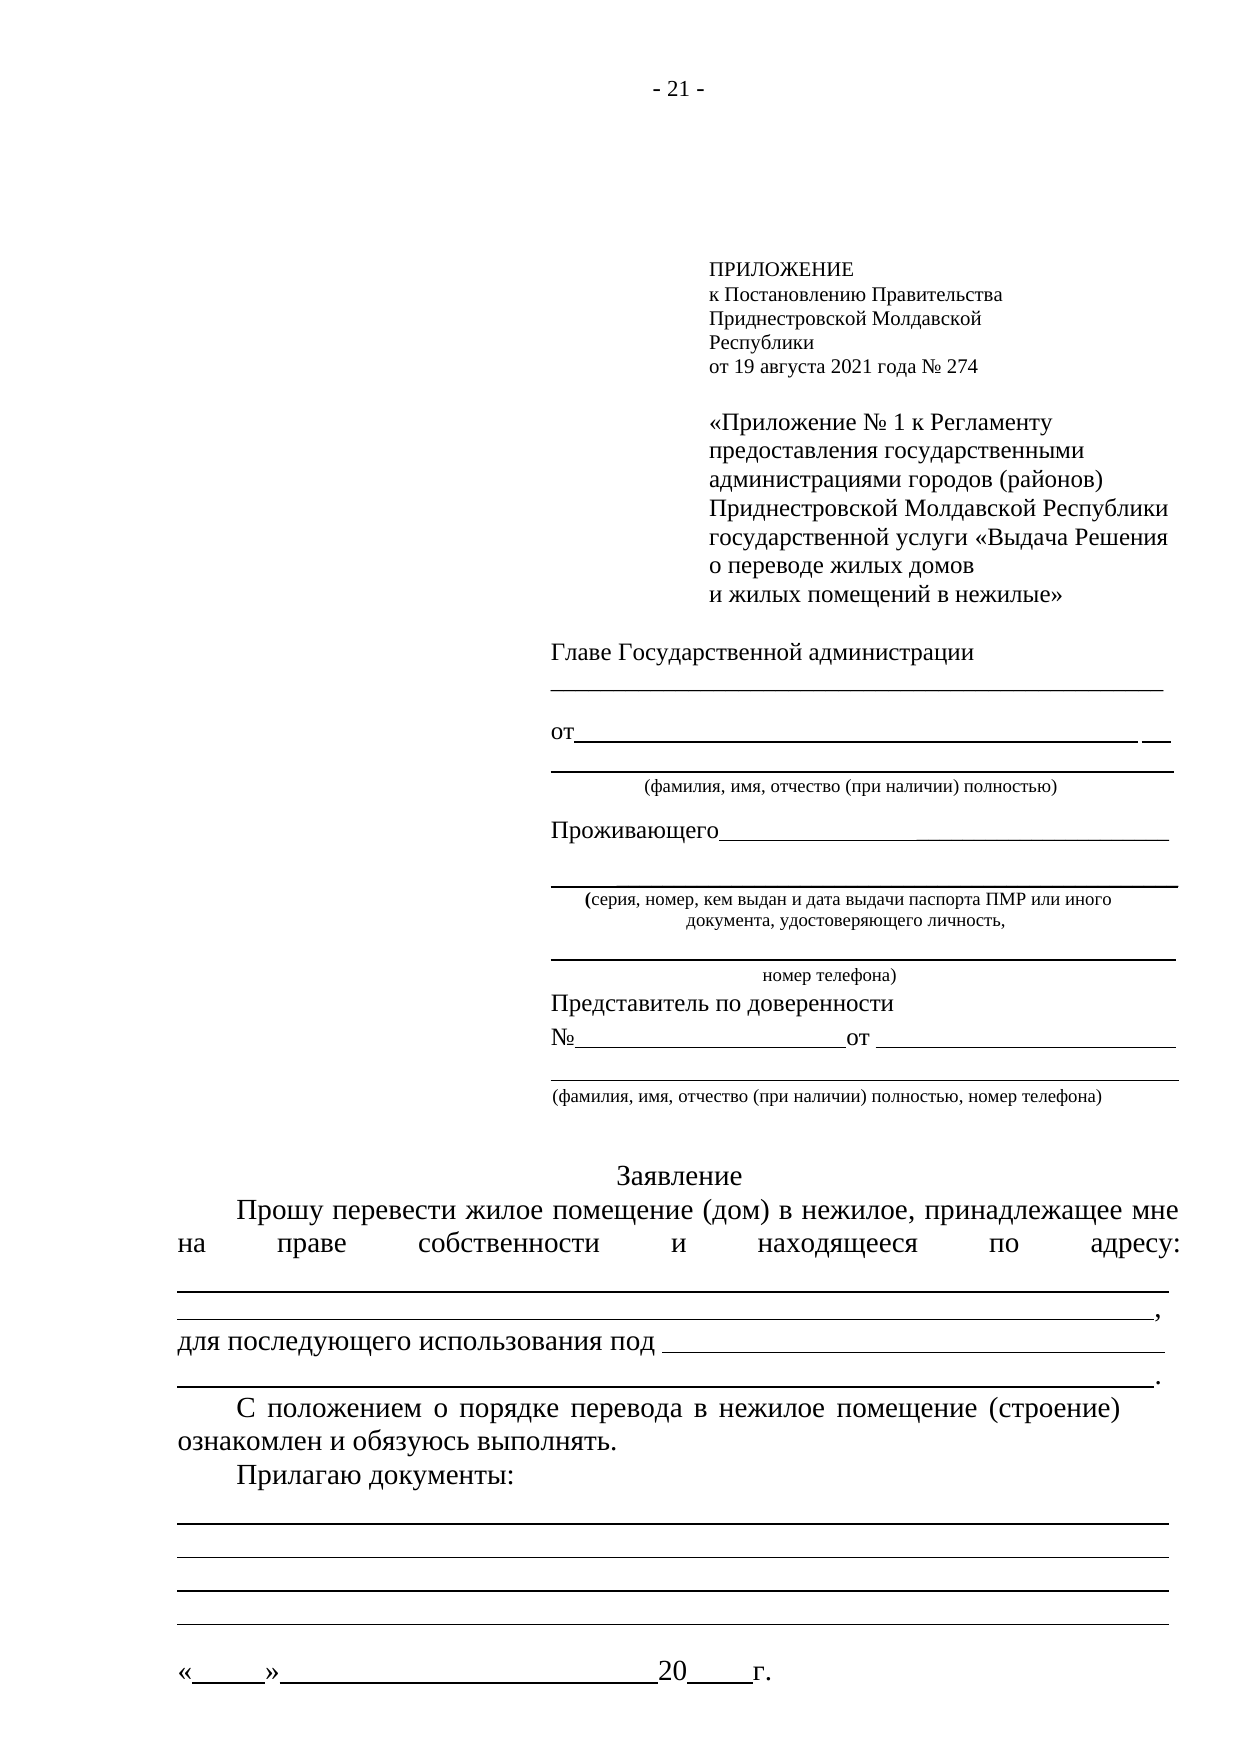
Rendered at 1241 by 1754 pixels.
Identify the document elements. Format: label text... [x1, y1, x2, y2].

text Прилагаю документы: [236, 1457, 1198, 1491]
text и жилых помещений в нежилые» [709, 579, 1198, 608]
text (серия, номер, кем выдан и дата выдачи паспорта ПМР или иного документа, удостоверяющего личность, [551, 889, 1141, 931]
text « » 20 г. [177, 1656, 1198, 1687]
text ознакомлен и обязуюсь выполнять. [177, 1424, 1198, 1457]
text от 19 августа 2021 года № 274 [709, 354, 1198, 378]
text Заявление [616, 1158, 1198, 1192]
text _________________________________________________ [551, 868, 1198, 889]
text (фамилия, имя, отчество (при наличии) полностью) [551, 776, 1198, 797]
text Представитель по доверенности [551, 985, 1198, 1018]
text для последующего использования под [177, 1323, 1198, 1357]
text (фамилия, имя, отчество (при наличии) полностью, номер телефона) [551, 1085, 1103, 1106]
text номер телефона) [551, 964, 1104, 985]
text к Постановлению Правительства Приднестровской Молдавской Республики [709, 282, 1004, 354]
text Прошу перевести жилое помещение (дом) в нежилое, принадлежащее мне на праве собственности и находящееся по адресу: [177, 1192, 1181, 1259]
text . С положением о порядке перевода в нежилое помещение (строение) [177, 1357, 1166, 1424]
text «Приложение № 1 к Регламенту предоставления государственными администрациями городов (районов) [709, 407, 1103, 493]
text № от [551, 1018, 1198, 1085]
text , [177, 1287, 1198, 1323]
text Приднестровской Молдавской Республики государственной услуги «Выдача Решения о переводе жилых домов [709, 493, 1168, 579]
text от [551, 715, 1198, 776]
text ПРИЛОЖЕНИЕ [709, 258, 1198, 282]
text Проживающего ______________________ [551, 822, 1198, 843]
text Главе Государственной администрации _________________________________________________ [551, 637, 1198, 694]
